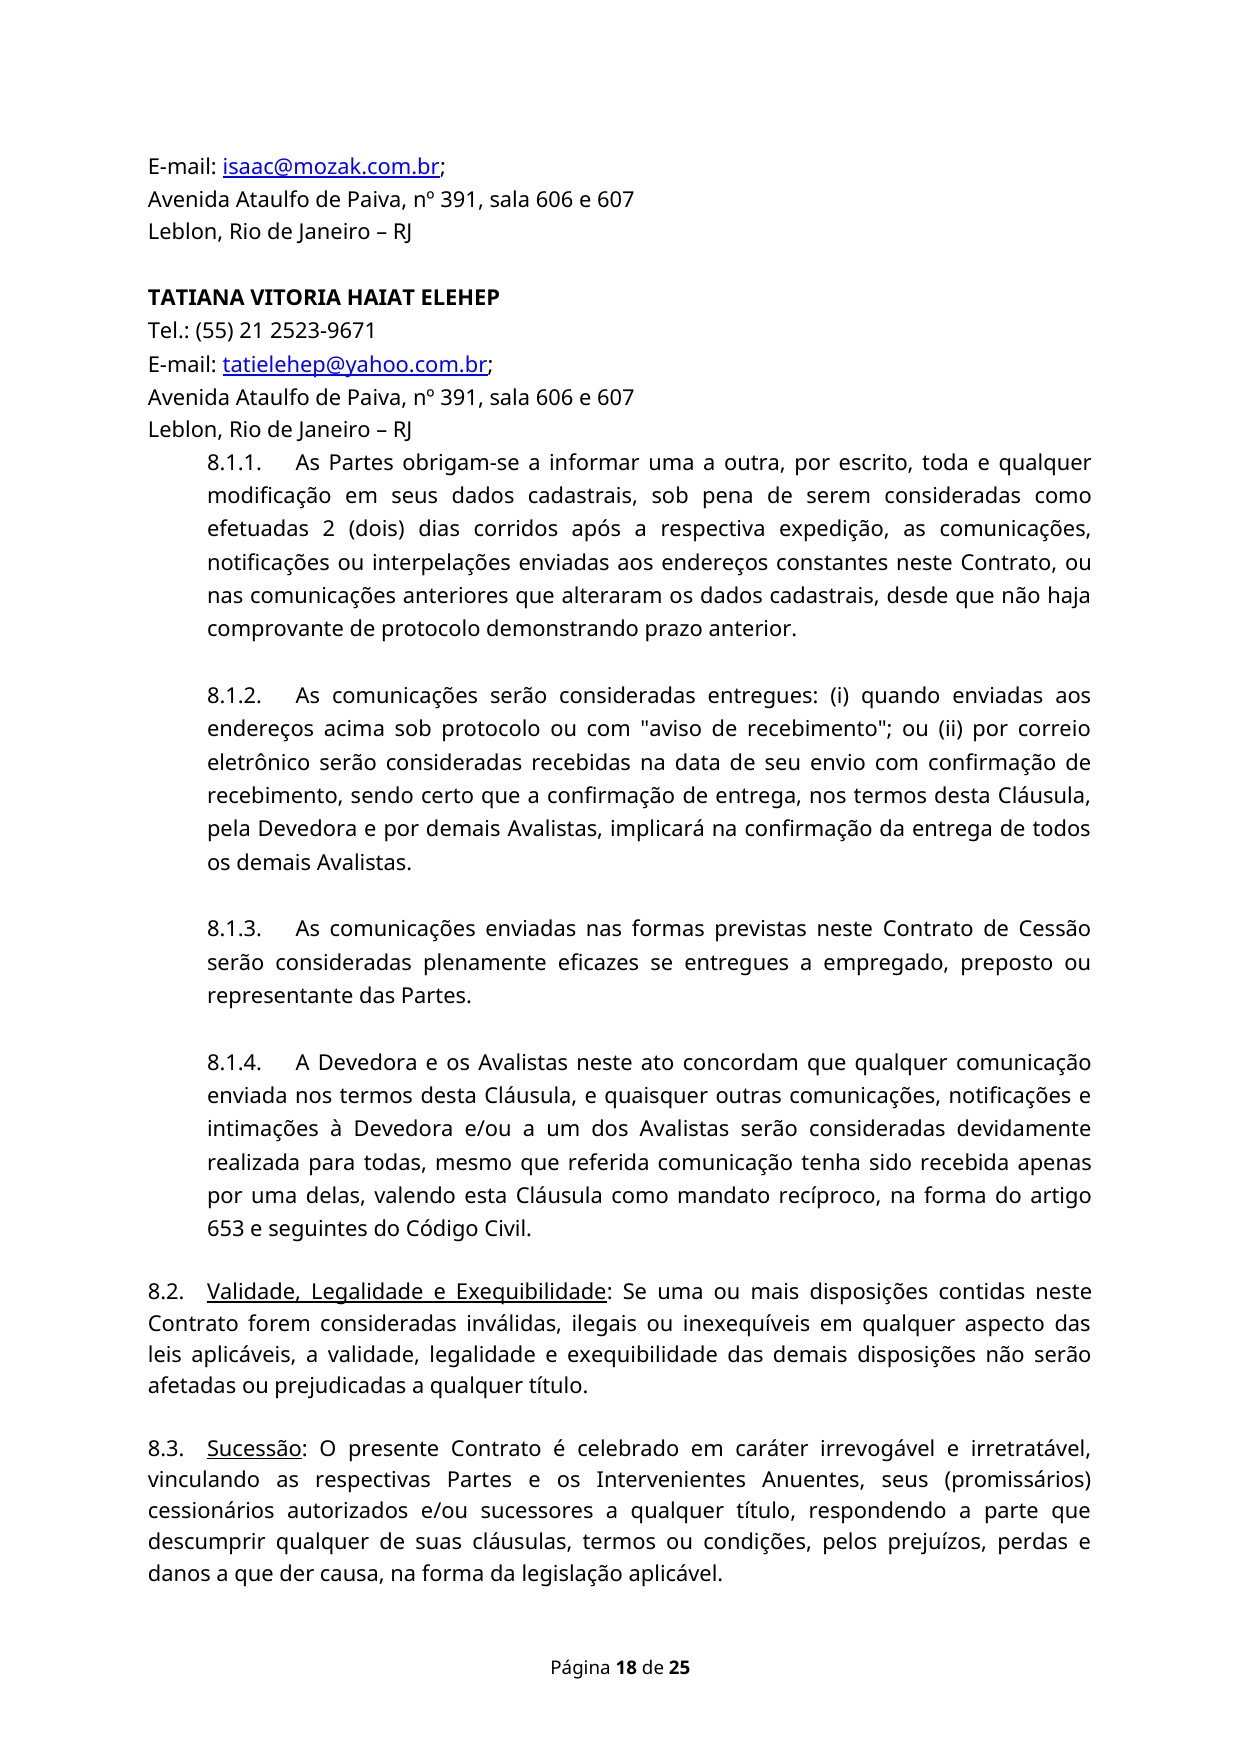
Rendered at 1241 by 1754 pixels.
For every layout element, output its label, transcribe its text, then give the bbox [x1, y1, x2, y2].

list A Devedora e os Avalistas neste ato concordam que qualquer comunicação enviada nos termos desta Cláusula, e quaisquer outras comunicações, notificações e intimações à Devedora e/ou a um dos Avalistas serão consideradas devidamente realizada para todas, mesmo que referida comunicação tenha sido recebida apenas por uma delas, valendo esta Cláusula como mandato recíproco, na forma do artigo 653 e seguintes do Código Civil. [207, 1043, 1092, 1243]
text E-mail: tatielehep@yahoo.com.br; [148, 346, 1092, 379]
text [148, 181, 1092, 214]
list Sucessão: O presente Contrato é celebrado em caráter irrevogável e irretratável, vinculando as respectivas Partes e os Intervenientes Anuentes, seus (promissários) cessionários autorizados e/ou sucessores a qualquer título, respondendo a parte que descumprir qualquer de suas cláusulas, termos ou condições, pelos prejuízos, perdas e danos a que der causa, na forma da legislação aplicável. [148, 1431, 1092, 1587]
text Leblon, Rio de Janeiro – RJ [148, 214, 1092, 246]
text TATIANA VITORIA HAIAT ELEHEP [148, 279, 1092, 312]
text Avenida Ataulfo de Paiva, nº 391, sala 606 e 607 [148, 379, 1092, 412]
text Tel.: (55) 21 2523-9671 [148, 312, 1092, 346]
list As Partes obrigam-se a informar uma a outra, por escrito, toda e qualquer modificação em seus dados cadastrais, sob pena de serem consideradas como efetuadas 2 (dois) dias corridos após a respectiva expedição, as comunicações, notificações ou interpelações enviadas aos endereços constantes neste Contrato, ou nas comunicações anteriores que alteraram os dados cadastrais, desde que não haja comprovante de protocolo demonstrando prazo anterior. [207, 443, 1092, 643]
list As comunicações serão consideradas entregues: (i) quando enviadas aos endereços acima sob protocolo ou com "aviso de recebimento"; ou (ii) por correio eletrônico serão consideradas recebidas na data de seu envio com confirmação de recebimento, sendo certo que a confirmação de entrega, nos termos desta Cláusula, pela Devedora e por demais Avalistas, implicará na confirmação da entrega de todos os demais Avalistas. [207, 677, 1092, 877]
text E-mail: isaac@mozak.com.br; [148, 148, 1092, 181]
list As comunicações enviadas nas formas previstas neste Contrato de Cessão serão consideradas plenamente eficazes se entregues a empregado, preposto ou representante das Partes. [207, 910, 1092, 1010]
list Validade, Legalidade e Exequibilidade: Se uma ou mais disposições contidas neste Contrato forem consideradas inválidas, ilegais ou inexequíveis em qualquer aspecto das leis aplicáveis, a validade, legalidade e exequibilidade das demais disposições não serão afetadas ou prejudicadas a qualquer título. [148, 1275, 1092, 1400]
text Leblon, Rio de Janeiro – RJ [148, 412, 1092, 443]
